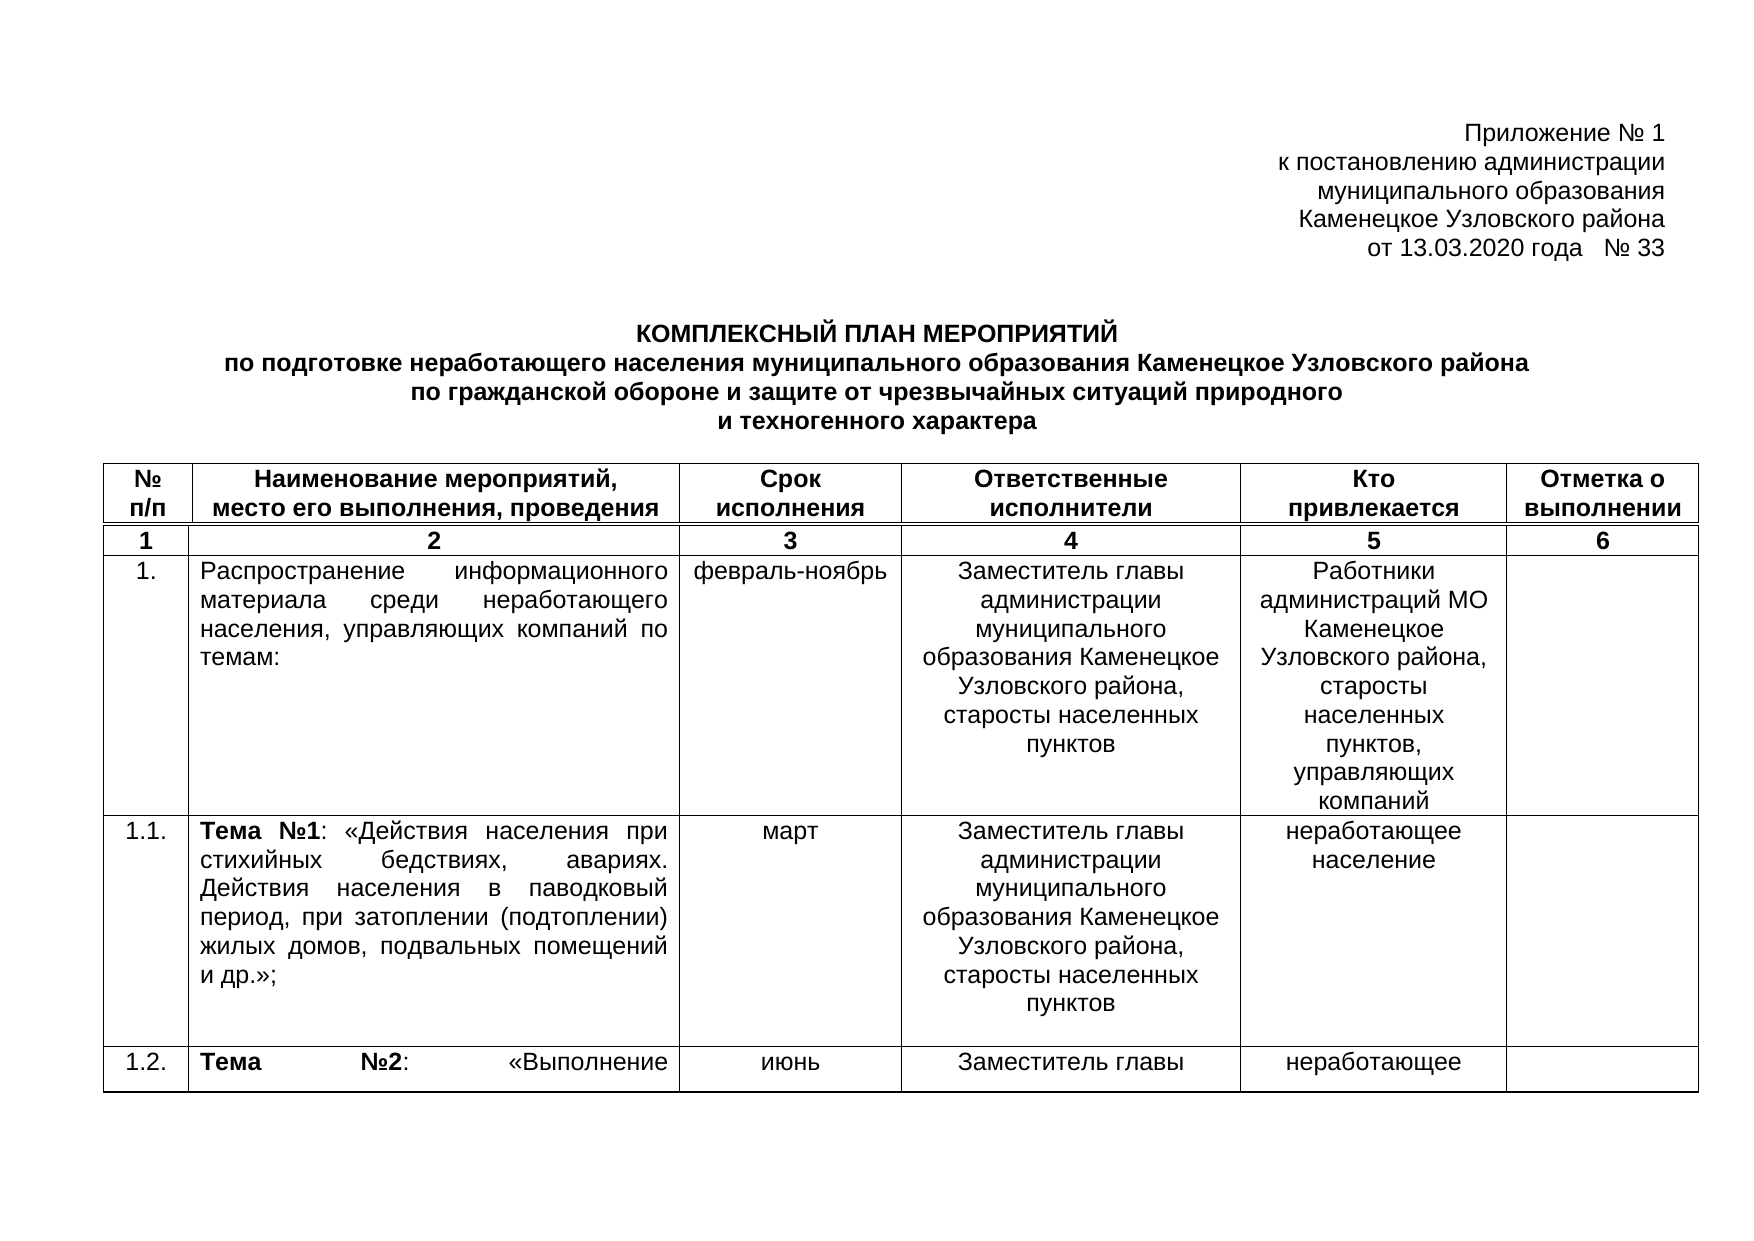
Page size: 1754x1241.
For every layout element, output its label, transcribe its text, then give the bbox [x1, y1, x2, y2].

table_header 1 [104, 526, 188, 555]
table_cell 1.1. [104, 816, 188, 1046]
table_header 4 [902, 526, 1240, 555]
table_header 5 [1241, 526, 1506, 555]
table_header Ответственные исполнители [902, 464, 1240, 522]
table_cell [1507, 556, 1698, 815]
table_cell [1507, 1047, 1698, 1091]
table_cell 1. [104, 556, 188, 815]
table_cell неработающее население [1241, 816, 1506, 1046]
text муниципального образования [89, 176, 1665, 204]
table_cell 1.2. [104, 1047, 188, 1091]
table_header 6 [1507, 526, 1698, 555]
text по подготовке неработающего населения муниципального образования Каменецкое Узловского района [89, 348, 1665, 377]
table_header 3 [680, 526, 901, 555]
table_header № п/п [104, 464, 192, 522]
text КОМПЛЕКСНЫЙ ПЛАН МЕРОПРИЯТИЙ [89, 319, 1665, 348]
table_cell февраль-ноябрь [680, 556, 901, 815]
table_cell Заместитель главы администрации муниципального образования Каменецкое Узловского района, старосты населенных пунктов [902, 816, 1240, 1046]
table_cell март [680, 816, 901, 1046]
table_header 2 [189, 526, 679, 555]
table_header Отметка о выполнении [1507, 464, 1698, 522]
table_cell неработающее население [1241, 1047, 1506, 1091]
table_header Кто привлекается [1241, 464, 1506, 522]
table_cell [189, 1047, 679, 1091]
text и техногенного характера [89, 406, 1665, 434]
table_header Наименование мероприятий, место его выполнения, проведения [193, 464, 679, 522]
table_cell Заместитель главы администрации муниципального образования Каменецкое Узловского района, старосты населенных пунктов [902, 556, 1240, 815]
table_header Срок исполнения [680, 464, 901, 522]
table_cell Тема №1: «Действия населения при стихийных бедствиях, авариях. Действия населения в паводковый период, при затоплении (подтоплении) жилых домов, подвальных помещений и др.»; [189, 816, 679, 1046]
text по гражданской обороне и защите от чрезвычайных ситуаций природного [89, 377, 1665, 406]
table_cell [1507, 816, 1698, 1046]
text Приложение № 1 [89, 118, 1665, 147]
text Каменецкое Узловского района [89, 204, 1665, 233]
text к постановлению администрации [89, 147, 1665, 176]
table_cell Распространение информационного материала среди неработающего населения, управляющих компаний по темам: [189, 556, 679, 815]
text от 13.03.2020 года № 33 [89, 233, 1665, 262]
table_cell Работники администраций МО Каменецкое Узловского района, старосты населенных пунктов, управляющих компаний [1241, 556, 1506, 815]
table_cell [902, 1047, 1240, 1091]
table_cell июнь [680, 1047, 901, 1091]
